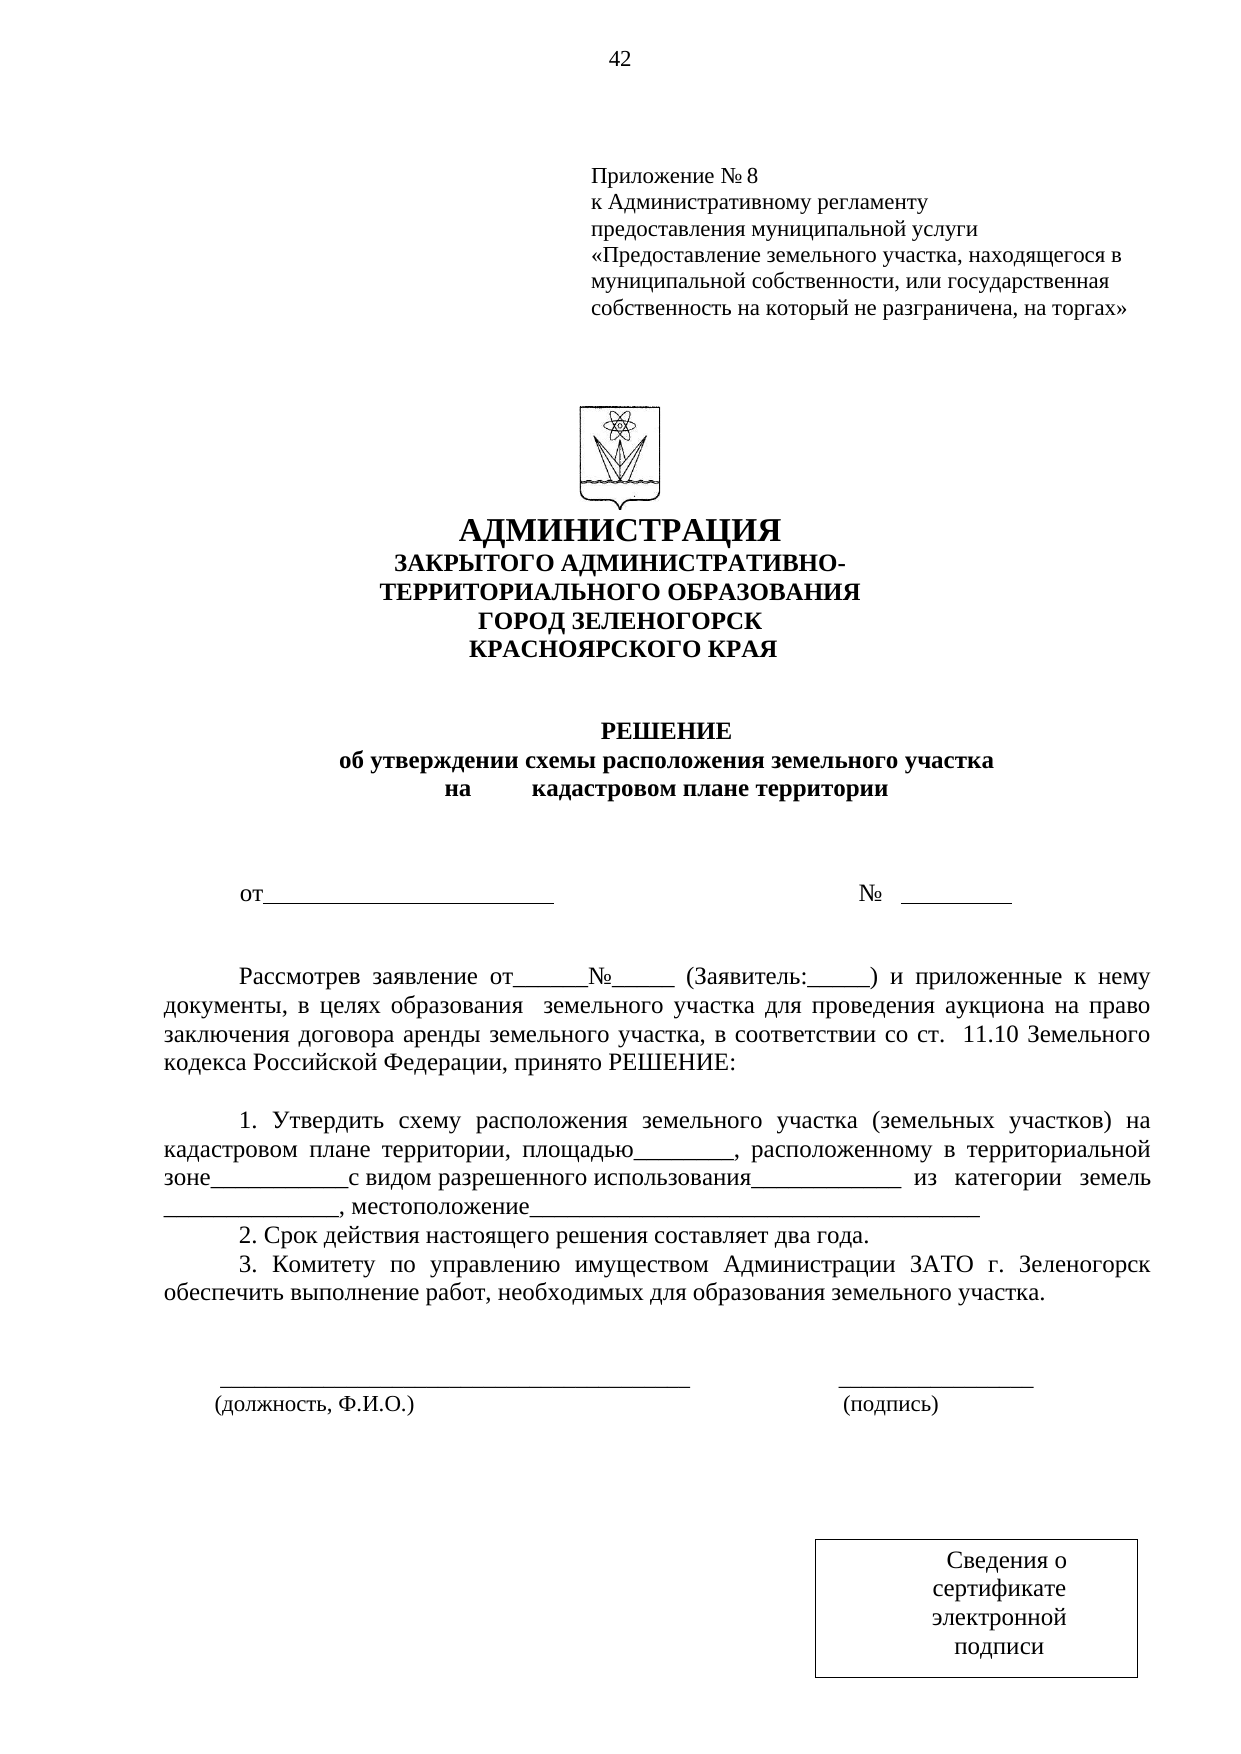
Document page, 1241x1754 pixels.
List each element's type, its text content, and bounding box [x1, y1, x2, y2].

text АДМИНИСТРАЦИЯ [89, 510, 1151, 548]
text КРАСНОЯРСКОГО КРАЯ [89, 634, 1151, 663]
text ГОРОД ЗЕЛЕНОГОРСК [89, 606, 1151, 634]
text Рассмотрев заявление от______№_____ (Заявитель:_____) и приложенные к нему документы, в целях образования земельного участка для проведения аукциона на право заключения договора аренды земельного участка, в соответствии со ст. 11.10 Земельного кодекса Российской Федерации, принято РЕШЕНИЕ: [164, 961, 1151, 1076]
text предоставления муниципальной услуги [591, 215, 1151, 241]
text от № [100, 878, 1151, 907]
text на кадастровом плане территории [181, 773, 1151, 802]
text ТЕРРИТОРИАЛЬНОГО ОБРАЗОВАНИЯ [89, 577, 1151, 606]
text Приложение № 8 [591, 162, 1151, 188]
text РЕШЕНИЕ [181, 716, 1151, 745]
text 2. Срок действия настоящего решения составляет два года. [164, 1220, 1151, 1249]
text об утверждении схемы расположения земельного участка [181, 745, 1151, 773]
text «Предоставление земельного участка, находящегося в муниципальной собственности, или государственная собственность на который не разграничена, на торгах» [591, 241, 1151, 320]
text (должность, Ф.И.О.) (подпись) [89, 1390, 1151, 1416]
text 1. Утвердить схему расположения земельного участка (земельных участков) на кадастровом плане территории, площадью________, расположенному в территориальной зоне___________с видом разрешенного использования____________ из категории земель ______________, местоположение____________________________________ [164, 1105, 1151, 1220]
text к Административному регламенту [591, 188, 1151, 215]
picture [579, 406, 661, 510]
text _________________________________________ _________________ [89, 1364, 1151, 1390]
text ЗАКРЫТОГО АДМИНИСТРАТИВНО- [89, 548, 1151, 577]
text 3. Комитету по управлению имуществом Администрации ЗАТО г. Зеленогорск обеспечить выполнение работ, необходимых для образования земельного участка. [164, 1249, 1151, 1306]
